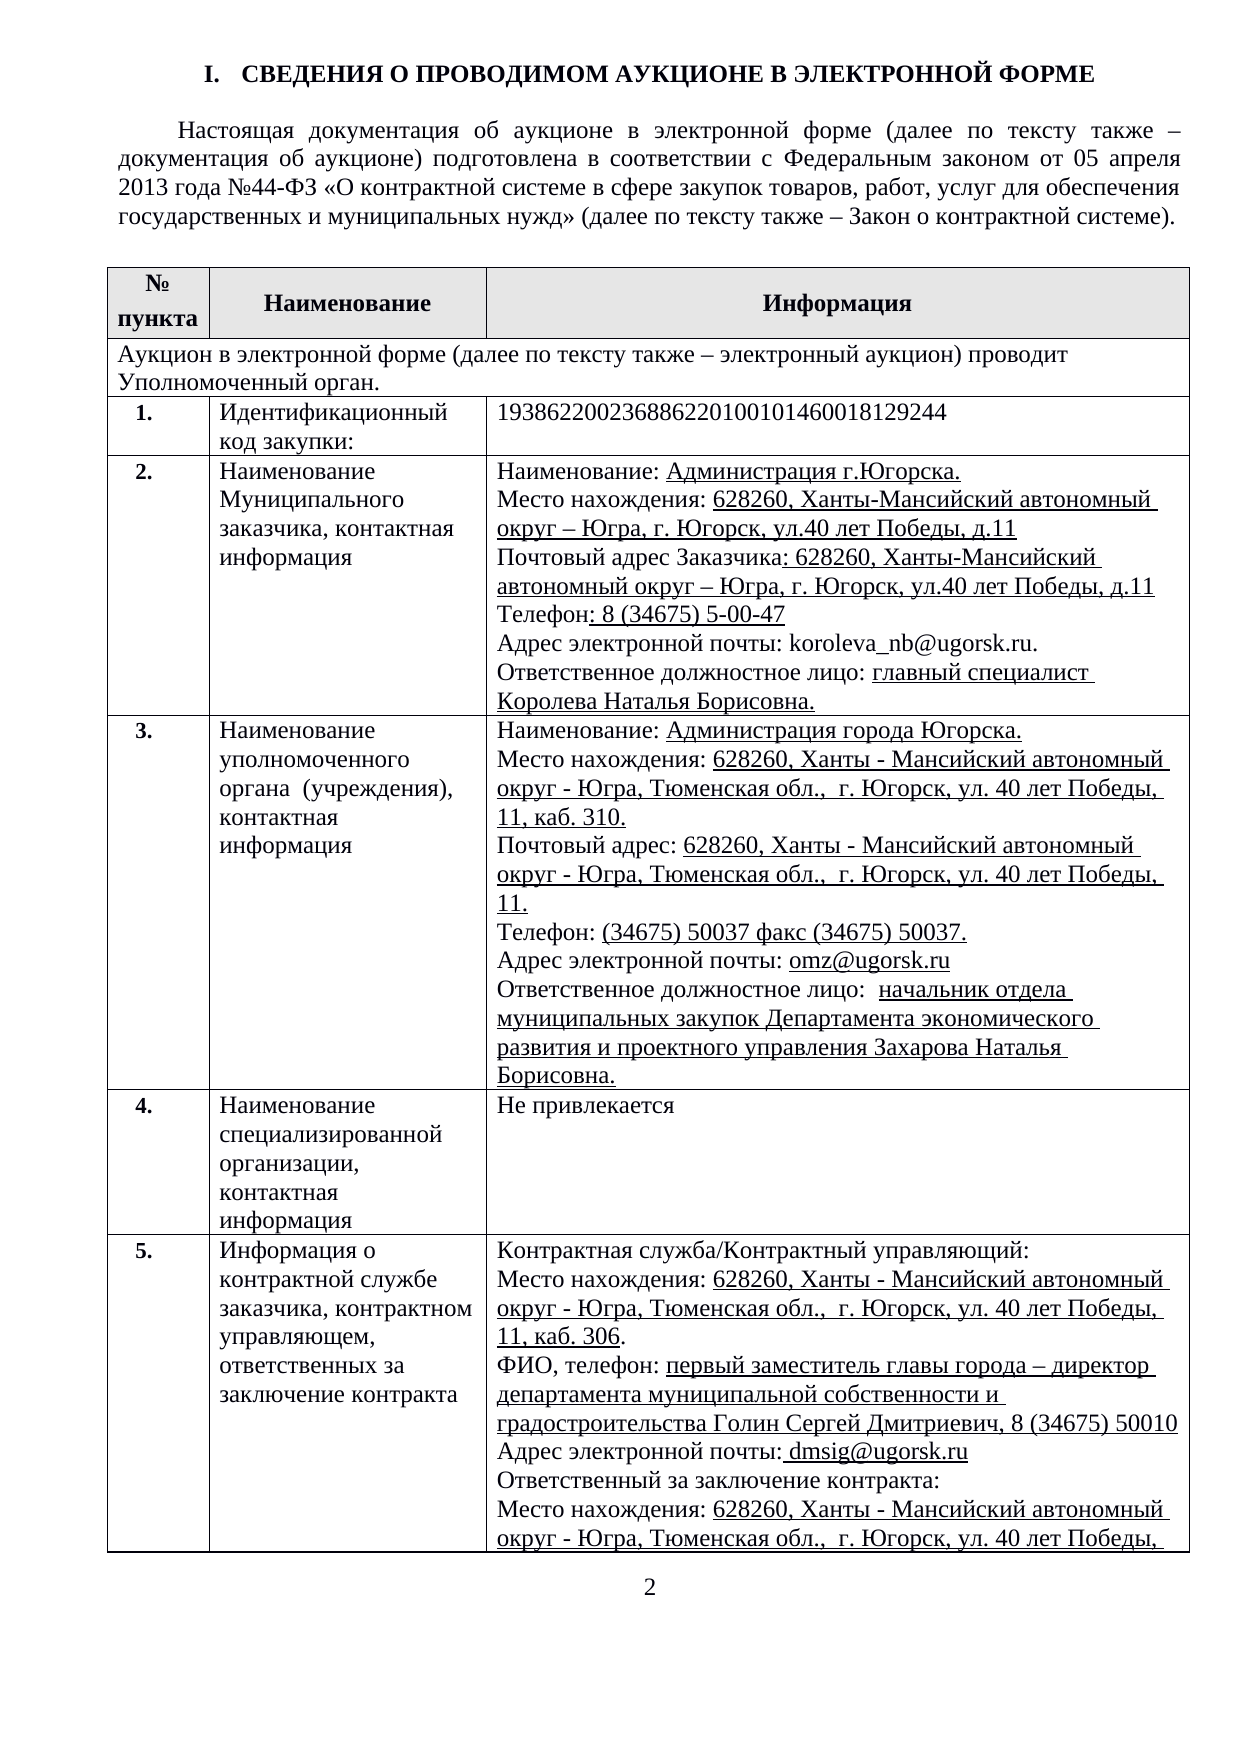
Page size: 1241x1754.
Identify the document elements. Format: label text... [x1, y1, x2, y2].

list СВЕДЕНИЯ О ПРОВОДИМОМ АУКЦИОНЕ В ЭЛЕКТРОННОЙ ФОРМЕ [118, 59, 1181, 88]
table_header Информация [487, 268, 1189, 338]
table_cell [108, 456, 209, 714]
table_cell [108, 397, 209, 455]
table_header Наименование [210, 268, 486, 338]
table_cell [108, 1090, 209, 1234]
table_cell 193862200236886220100101460018129244 [487, 397, 1189, 455]
text Настоящая документация об аукционе в электронной форме (далее по тексту также – документация об аукционе) подготовлена в соответствии с Федеральным законом от 05 апреля 2013 года №44-ФЗ «О контрактной системе в сфере закупок товаров, работ, услуг для обеспечения государственных и муниципальных нужд» (далее по тексту также – Закон о контрактной системе). [118, 115, 1181, 230]
table_cell Идентификационный код закупки: [210, 397, 486, 455]
table_cell Аукцион в электронной форме (далее по тексту также – электронный аукцион) проводит Уполномоченный орган. [108, 339, 1189, 396]
table_cell Наименование: Администрация г.Югорска. Место нахождения: 628260, Ханты-Мансийский автономный округ – Югра, г. Югорск, ул.40 лет Победы, д.11 Почтовый адрес Заказчика: 628260, Ханты-Мансийский автономный округ – Югра, г. Югорск, ул.40 лет Победы, д.11 Телефон: 8 (34675) 5-00-47 Адрес электронной почты: koroleva_nb@ugorsk.ru. Ответственное должностное лицо: главный специалист Королева Наталья Борисовна. [487, 456, 1189, 714]
table_cell Наименование: Администрация города Югорска. Место нахождения: 628260, Ханты - Мансийский автономный округ - Югра, Тюменская обл., г. Югорск, ул. 40 лет Победы, 11, каб. 310. Почтовый адрес: 628260, Ханты - Мансийский автономный округ - Югра, Тюменская обл., г. Югорск, ул. 40 лет Победы, 11. Телефон: (34675) 50037 факс (34675) 50037. Адрес электронной почты: omz@ugorsk.ru Ответственное должностное лицо: начальник отдела муниципальных закупок Департамента экономического развития и проектного управления Захарова Наталья Борисовна. [487, 716, 1189, 1089]
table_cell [487, 1235, 1189, 1551]
table_cell Наименование специализированной организации, контактная информация [210, 1090, 486, 1234]
table_cell Наименование Муниципального заказчика, контактная информация [210, 456, 486, 714]
table_cell Не привлекается [487, 1090, 1189, 1234]
table_cell [108, 1235, 209, 1551]
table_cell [210, 1235, 486, 1551]
table_cell Наименование уполномоченного органа (учреждения), контактная информация [210, 716, 486, 1089]
table_header № пункта [108, 268, 209, 338]
table_cell [108, 716, 209, 1089]
